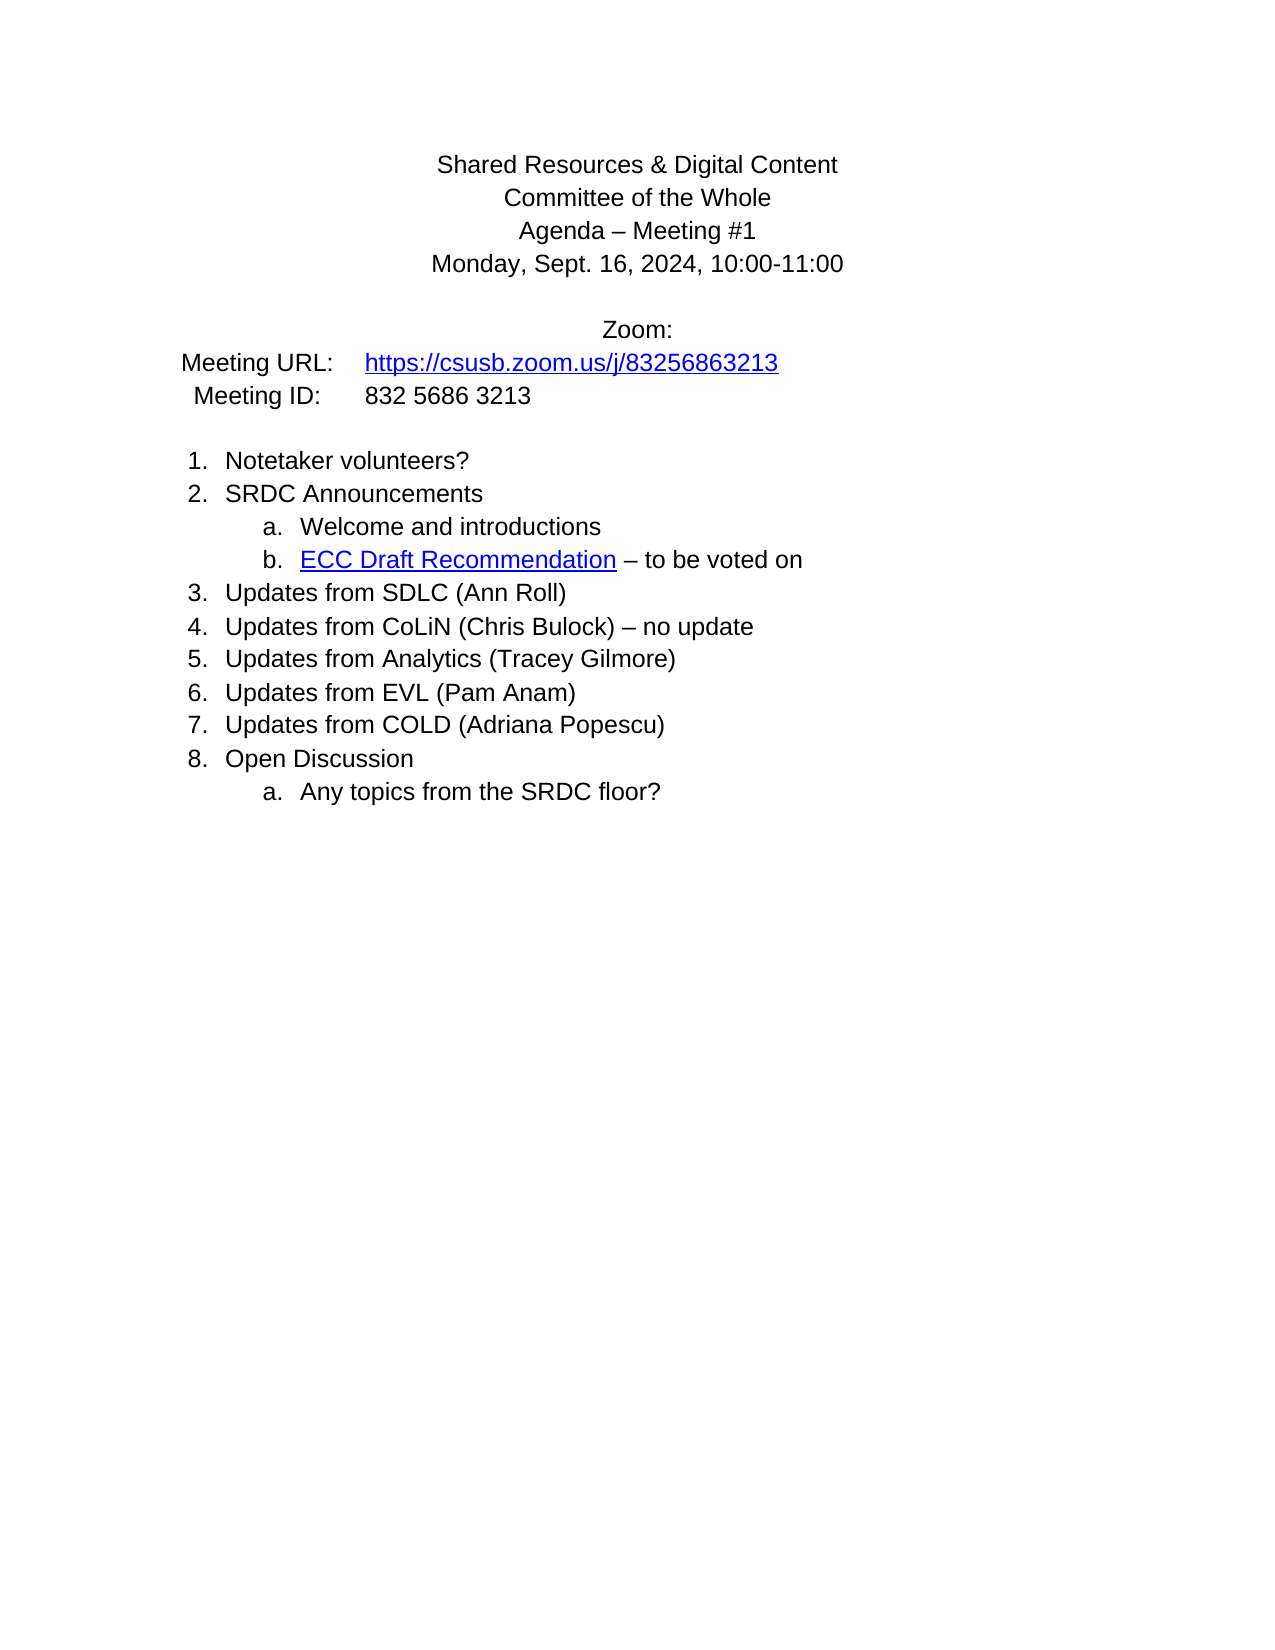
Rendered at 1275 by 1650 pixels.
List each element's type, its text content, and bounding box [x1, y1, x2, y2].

table_cell Meeting ID: [150, 381, 364, 413]
text Shared Resources & Digital Content [150, 150, 1125, 179]
text Agenda – Meeting #1 [150, 216, 1125, 245]
list Notetaker volunteers? [187, 446, 1125, 475]
text Monday, Sept. 16, 2024, 10:00-11:00 [150, 249, 1125, 278]
text Committee of the Whole [150, 183, 1125, 212]
table_header https://csusb.zoom.us/j/83256863213 [365, 348, 1125, 381]
list Updates from SDLC (Ann Roll) [187, 578, 1125, 607]
list ECC Draft Recommendation – to be voted on [262, 545, 1125, 574]
text Zoom: [150, 315, 1125, 344]
list Any topics from the SRDC floor? [262, 777, 1125, 805]
list SRDC Announcements [187, 479, 1125, 508]
table_header Meeting URL: [150, 348, 364, 381]
list Updates from EVL (Pam Anam) [187, 677, 1125, 706]
list Updates from COLD (Adriana Popescu) [187, 711, 1125, 739]
list Open Discussion [187, 743, 1125, 772]
list Updates from CoLiN (Chris Bulock) – no update [187, 611, 1125, 640]
list Updates from Analytics (Tracey Gilmore) [187, 644, 1125, 673]
table_cell 832 5686 3213 [365, 381, 1125, 413]
list Welcome and introductions [262, 512, 1125, 541]
